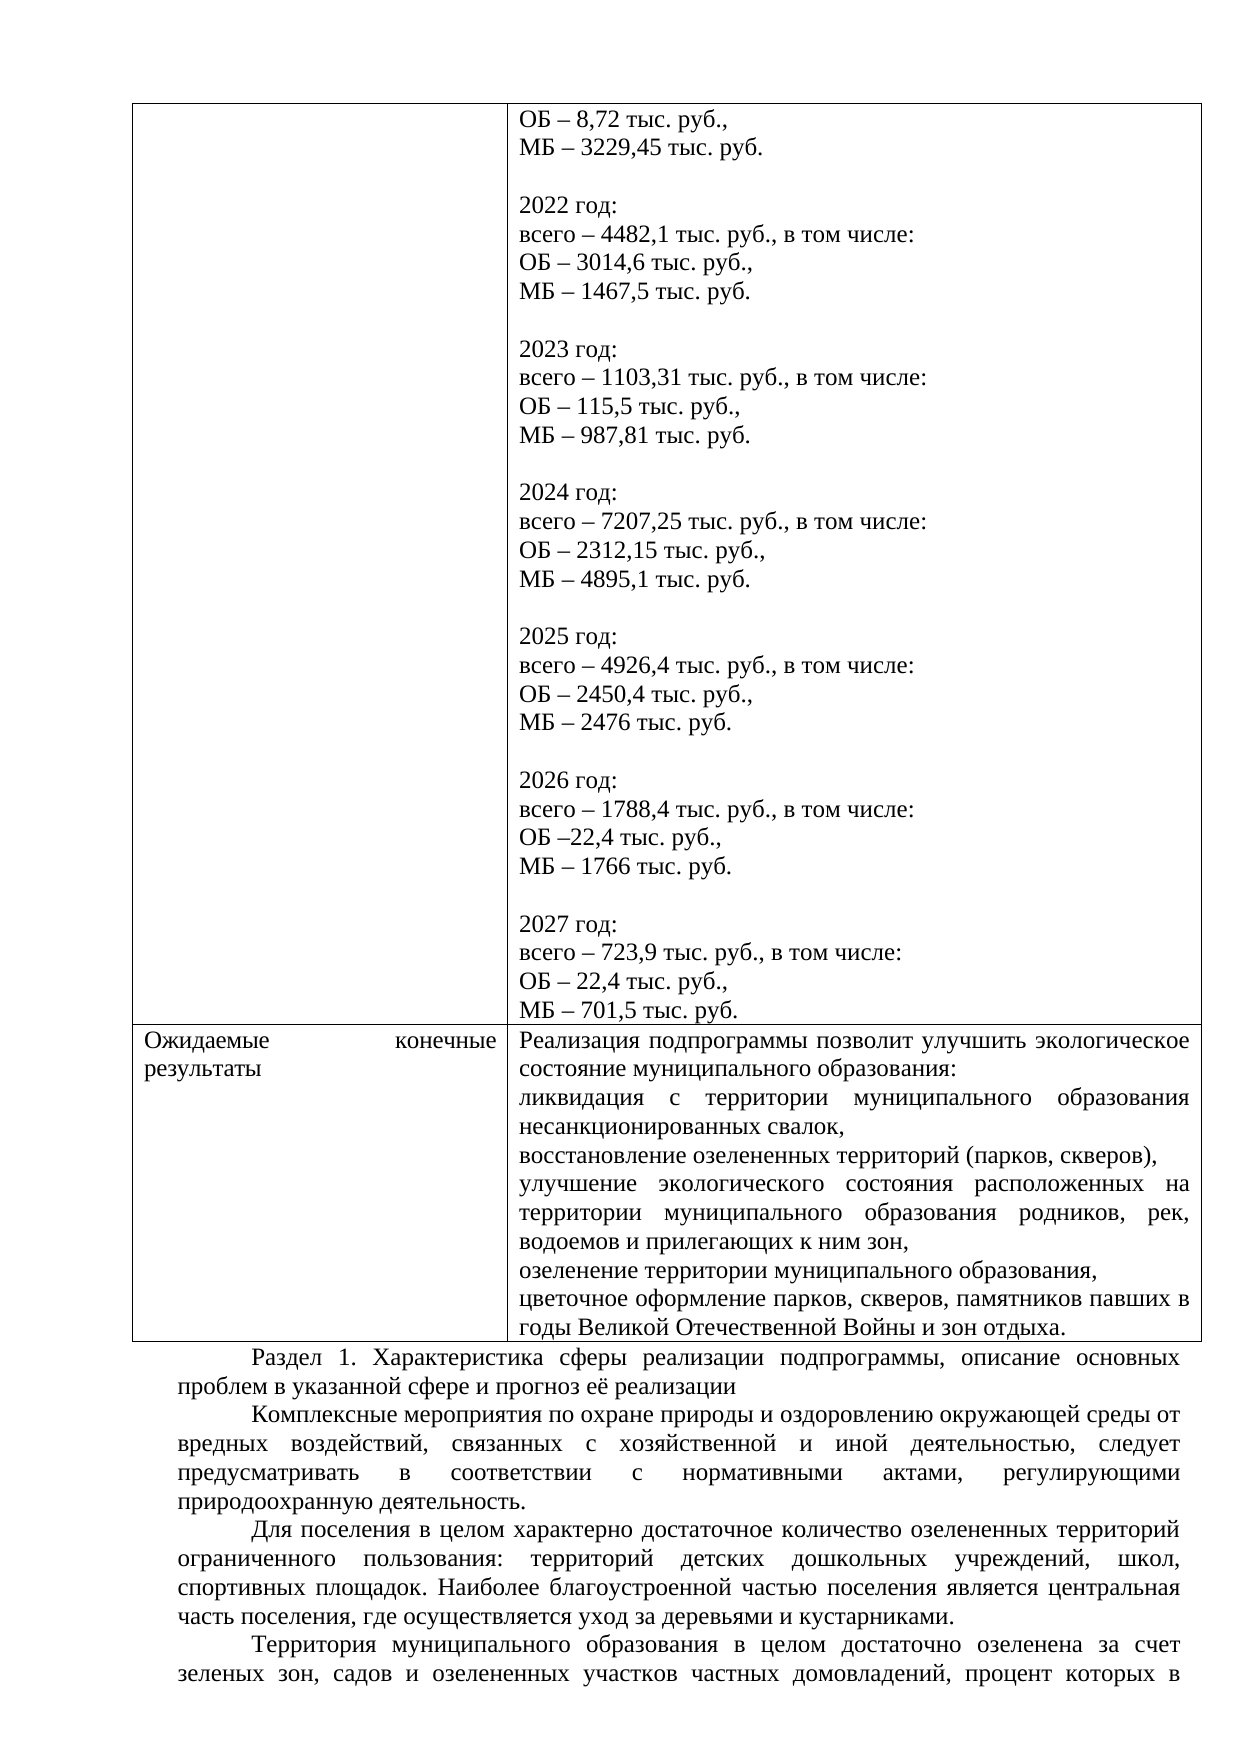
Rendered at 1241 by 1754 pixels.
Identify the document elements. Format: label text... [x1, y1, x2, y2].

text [177, 1629, 1181, 1687]
text Комплексные мероприятия по охране природы и оздоровлению окружающей среды от вредных воздействий, связанных с хозяйственной и иной деятельностью, следует предусматривать в соответствии с нормативными актами, регулирующими природоохранную деятельность. [177, 1399, 1181, 1514]
table_cell Реализация подпрограммы позволит улучшить экологическое состояние муниципального образования: ликвидация с территории муниципального образования несанкционированных свалок, восстановление озелененных территорий (парков, скверов), улучшение экологического состояния расположенных на территории муниципального образования родников, рек, водоемов и прилегающих к ним зон, озеленение территории муниципального образования, цветочное оформление парков, скверов, памятников павших в годы Великой Отечественной Войны и зон отдыха. [508, 1025, 1201, 1341]
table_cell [133, 104, 507, 1024]
text Раздел 1. Характеристика сферы реализации подпрограммы, описание основных проблем в указанной сфере и прогноз её реализации [177, 1342, 1181, 1399]
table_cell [508, 104, 1201, 1024]
table_cell Ожидаемые конечные результаты [133, 1025, 507, 1341]
text Для поселения в целом характерно достаточное количество озелененных территорий ограниченного пользования: территорий детских дошкольных учреждений, школ, спортивных площадок. Наиболее благоустроенной частью поселения является центральная часть поселения, где осуществляется уход за деревьями и кустарниками. [177, 1514, 1181, 1629]
